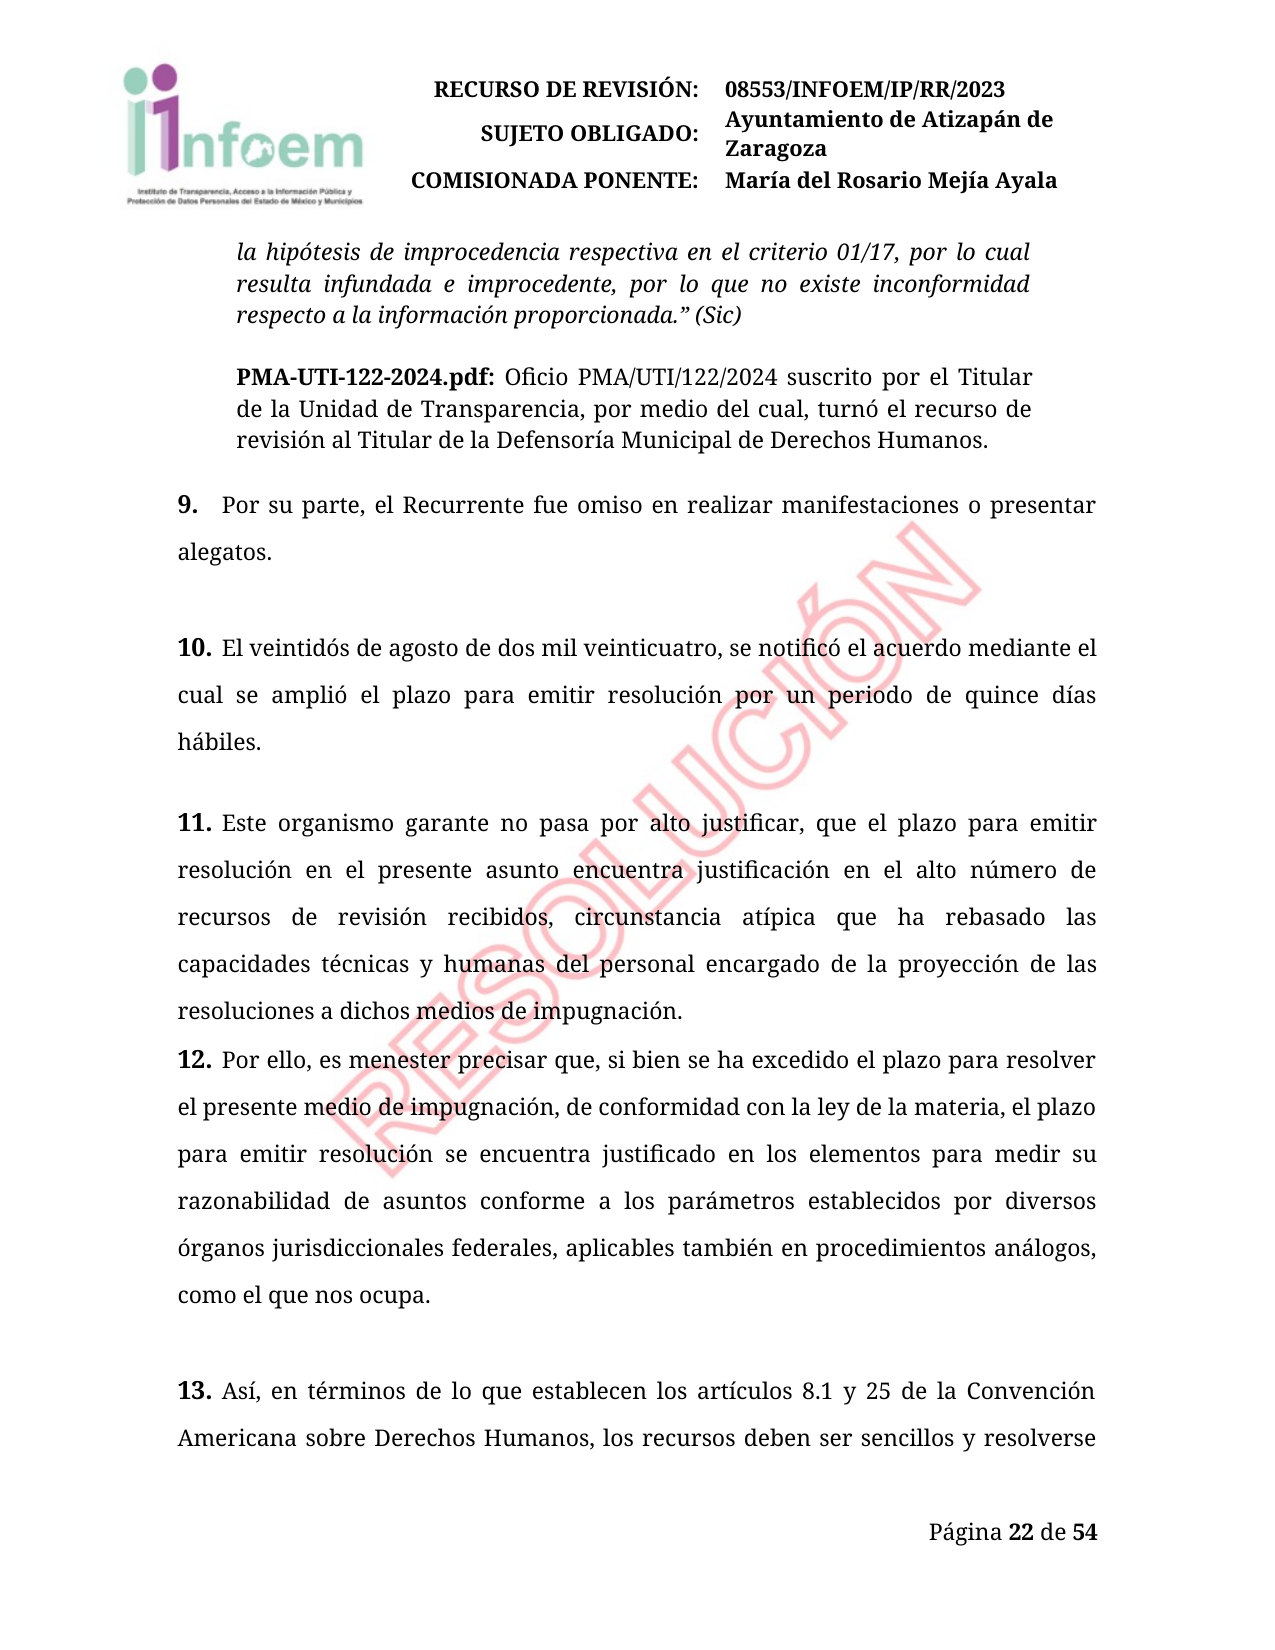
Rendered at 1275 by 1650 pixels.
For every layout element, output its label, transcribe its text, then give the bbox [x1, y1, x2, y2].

list Este organismo garante no pasa por alto justificar, que el plazo para emitir resolución en el presente asunto encuentra justificación en el alto número de recursos de revisión recibidos, circunstancia atípica que ha rebasado las capacidades técnicas y humanas del personal encargado de la proyección de las resoluciones a dichos medios de impugnación. [177, 804, 1098, 1026]
list El veintidós de agosto de dos mil veinticuatro, se notificó el acuerdo mediante el cual se amplió el plazo para emitir resolución por un periodo de quince días hábiles. [177, 630, 1098, 757]
picture [5, 5, 1268, 1649]
text PMA-UTI-122-2024.pdf: Oficio PMA/UTI/122/2024 suscrito por el Titular de la Unidad de Transparencia, por medio del cual, turnó el recurso de revisión al Titular de la Defensoría Municipal de Derechos Humanos. [236, 361, 1034, 455]
list Por su parte, el Recurrente fue omiso en realizar manifestaciones o presentar alegatos. [177, 486, 1098, 567]
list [177, 1372, 1098, 1453]
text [236, 236, 1034, 330]
list Por ello, es menester precisar que, si bien se ha excedido el plazo para resolver el presente medio de impugnación, de conformidad con la ley de la materia, el plazo para emitir resolución se encuentra justificado en los elementos para medir su razonabilidad de asuntos conforme a los parámetros establecidos por diversos órganos jurisdiccionales federales, aplicables también en procedimientos análogos, como el que nos ocupa. [177, 1042, 1098, 1310]
